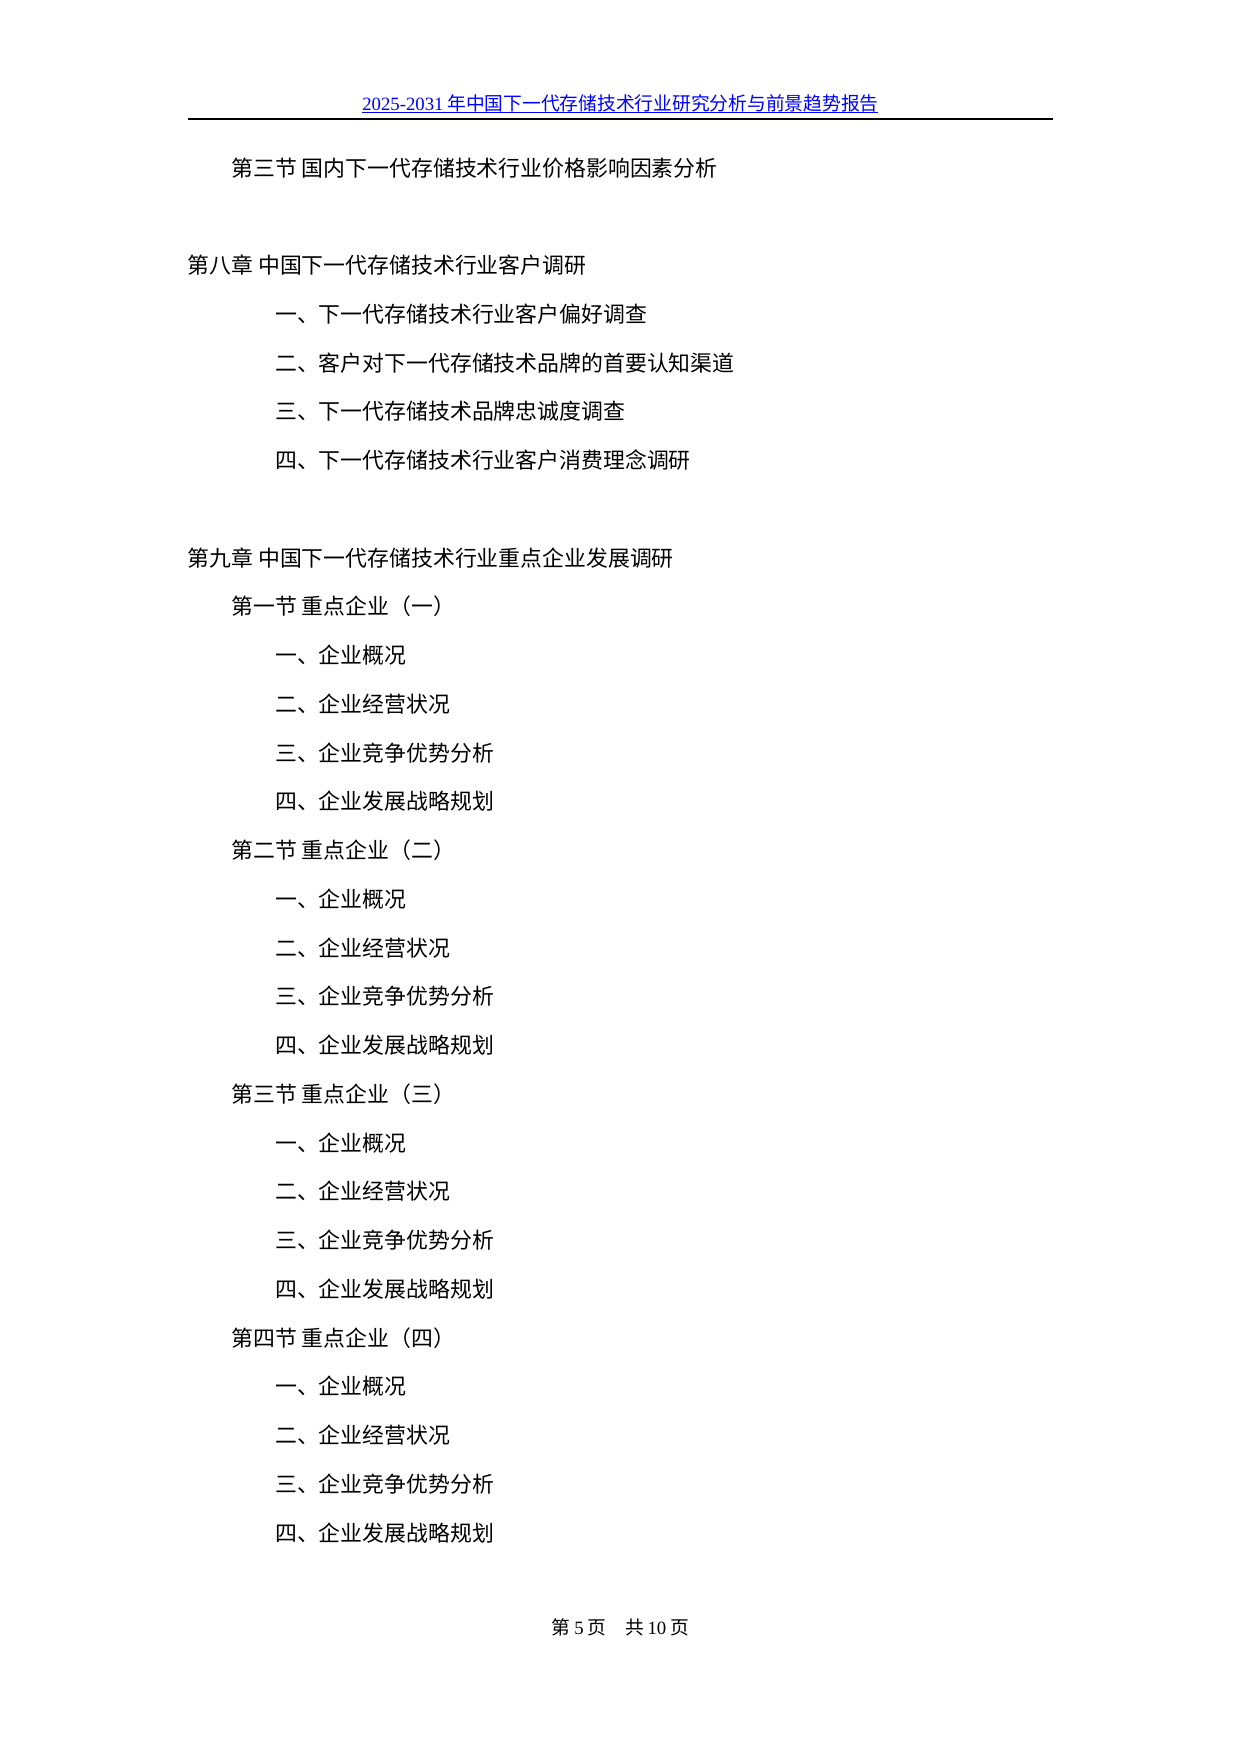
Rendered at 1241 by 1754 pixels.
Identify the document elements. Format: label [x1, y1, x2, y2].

text [187, 150, 1053, 1548]
